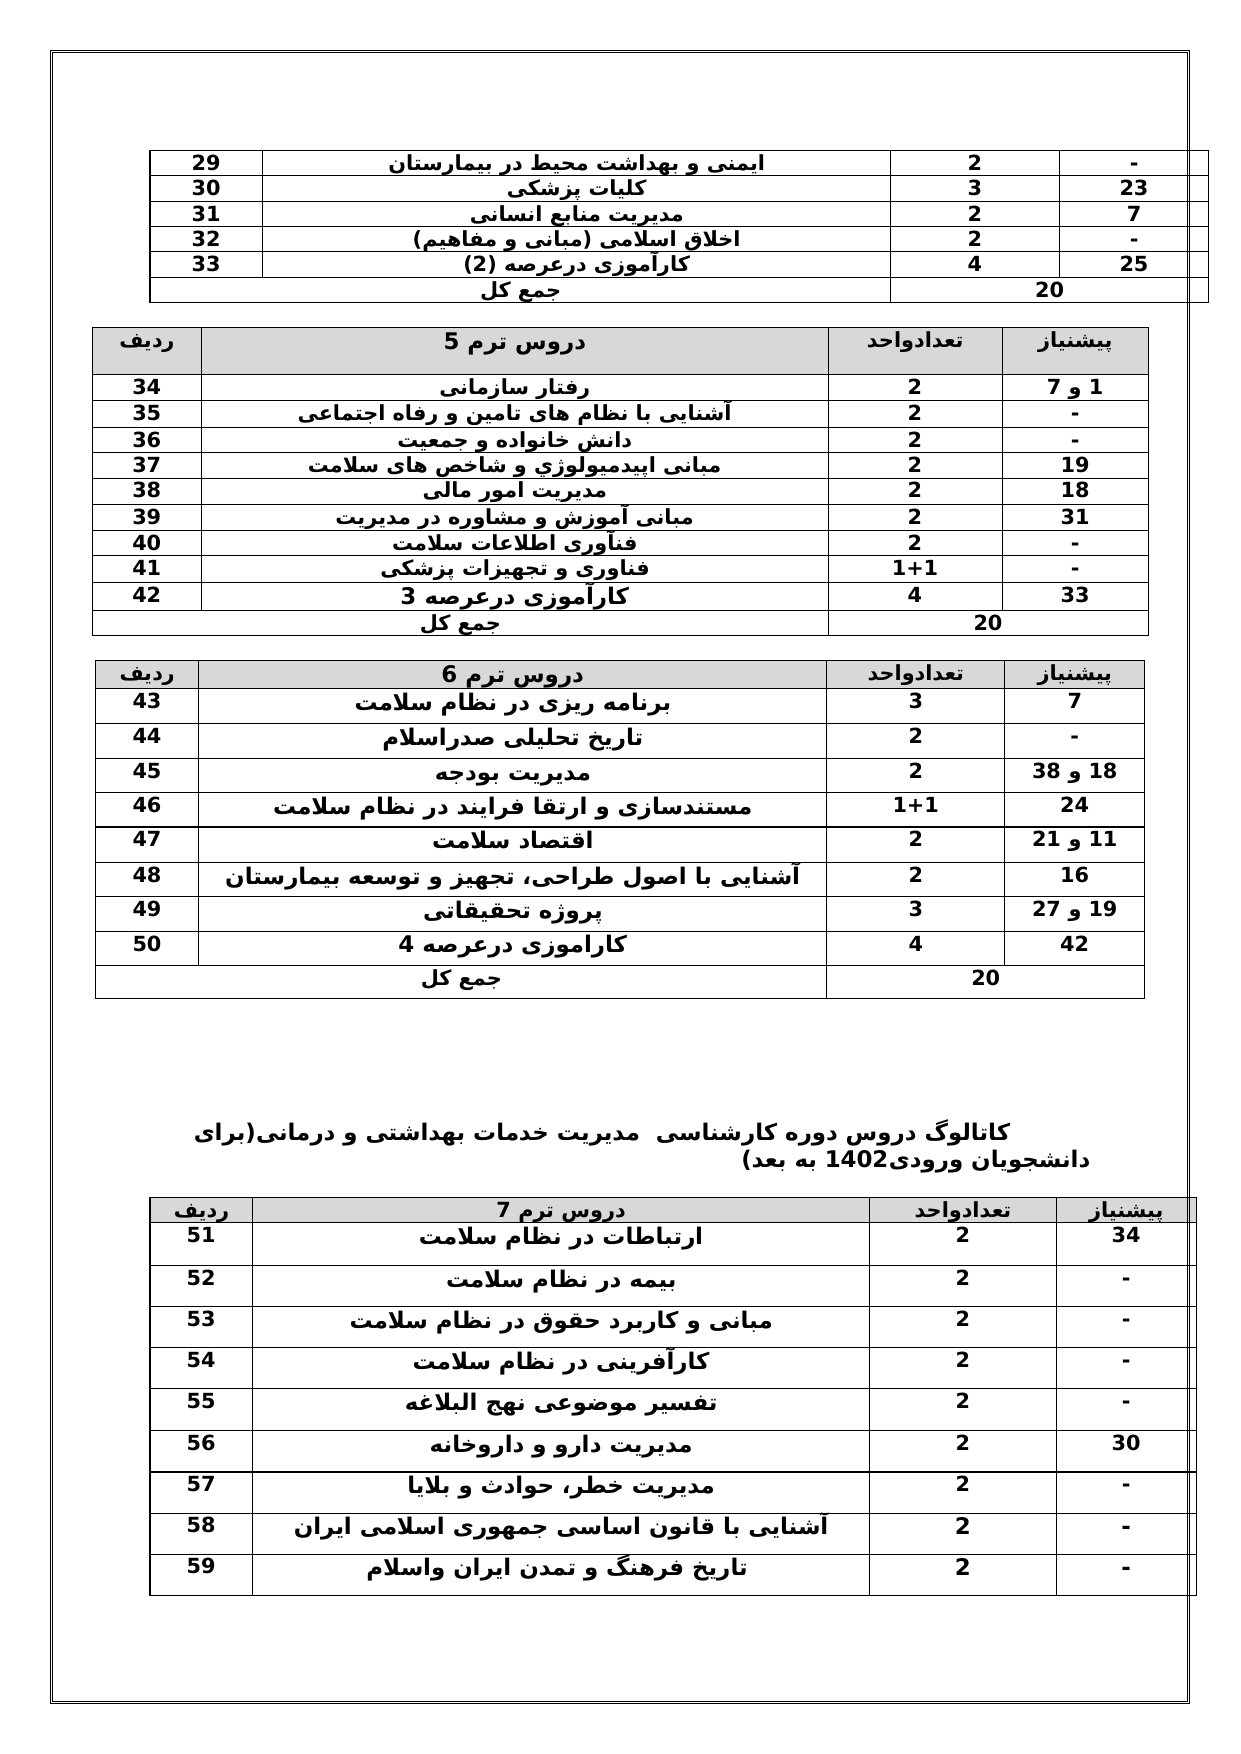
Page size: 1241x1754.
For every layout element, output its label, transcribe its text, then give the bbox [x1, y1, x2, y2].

table_cell 31 [151, 202, 262, 226]
table_cell 2 [870, 1389, 1056, 1430]
table_cell آشنایی با قانون اساسی جمهوری اسلامی ایران [253, 1514, 869, 1553]
table_cell رفتار سازمانی [202, 375, 828, 400]
table_cell - [1057, 1266, 1187, 1306]
table_cell 2 [891, 227, 1059, 251]
table_cell کلیات پزشکی [263, 176, 890, 201]
table_cell - [1057, 1555, 1187, 1594]
table_cell 55 [151, 1389, 252, 1430]
table_cell اقتصاد سلامت [199, 828, 826, 862]
table_cell 46 [96, 793, 198, 826]
table_cell 20 [827, 966, 1144, 998]
table_cell مبانی و کاربرد حقوق در نظام سلامت [253, 1307, 869, 1347]
table_cell 2 [827, 828, 1004, 862]
table_cell 36 [93, 428, 201, 452]
table_cell کارآفرینی در نظام سلامت [253, 1348, 869, 1388]
table_cell - [1003, 531, 1148, 555]
table_cell 2 [827, 863, 1004, 896]
table_cell 39 [93, 505, 201, 529]
table_cell 43 [96, 689, 198, 723]
table_cell فنآوری اطلاعات سلامت [202, 531, 828, 555]
table_cell 30 [1057, 1431, 1187, 1471]
table_cell 33 [151, 252, 262, 277]
table_cell - [1057, 1307, 1187, 1347]
table_cell اخلاق اسلامی (مبانی و مفاهیم) [263, 227, 890, 251]
table_cell 16 [1005, 863, 1144, 896]
table_cell ارتباطات در نظام سلامت [253, 1223, 869, 1265]
table_cell 2 [829, 375, 1002, 400]
table_cell 2 [827, 724, 1004, 758]
table_cell 24 [1005, 793, 1144, 826]
table_cell 34 [1057, 1223, 1187, 1265]
table_cell 2 [891, 151, 1059, 175]
table_cell 41 [93, 556, 201, 582]
table_cell 1+1 [827, 793, 1004, 826]
table_cell 53 [151, 1307, 252, 1347]
table_cell - [1057, 1348, 1187, 1388]
table_cell جمع کل [151, 278, 890, 302]
table_cell تفسیر موضوعی نهج البلاغه [253, 1389, 869, 1430]
table_cell 2 [870, 1514, 1056, 1553]
table_cell 25 [1190, 252, 1208, 277]
table_cell 2 [870, 1307, 1056, 1347]
table_cell 30 [151, 176, 262, 201]
table_cell 2 [829, 428, 1002, 452]
table_cell 35 [93, 401, 201, 427]
table_header رديف [96, 661, 198, 688]
table_cell مدیریت امور مالی [202, 479, 828, 504]
table_cell مستندسازی و ارتقا فرایند در نظام سلامت [199, 793, 826, 826]
table_cell 2 [891, 202, 1059, 226]
table_cell 3 [891, 176, 1059, 201]
table_cell کارآموزی درعرصه (2) [263, 252, 890, 277]
table_cell - [1003, 556, 1148, 582]
table_header دروس ترم 7 [253, 1198, 869, 1222]
table_cell 2 [870, 1266, 1056, 1306]
table_cell مدیریت بودجه [199, 759, 826, 792]
table_cell - [1057, 1473, 1187, 1512]
table_header تعدادواحد [827, 661, 1004, 688]
table_cell 20 [891, 278, 1187, 302]
table_header رديف [93, 328, 201, 374]
table_header پيشنياز [1057, 1198, 1187, 1222]
table_cell کاراموزی درعرصه 4 [199, 932, 826, 965]
table_cell 4 [827, 932, 1004, 965]
table_header پيشنياز [1003, 328, 1148, 374]
table_cell آشنایی با نظام های تامین و رفاه اجتماعی [202, 401, 828, 427]
table_cell - [1060, 227, 1187, 251]
table_cell 18 [1003, 479, 1148, 504]
table_cell - [1190, 227, 1208, 251]
table_cell 2 [870, 1223, 1056, 1265]
table_cell 52 [151, 1266, 252, 1306]
table_cell مبانی آموزش و مشاوره در مدیریت [202, 505, 828, 529]
table_cell 42 [1005, 932, 1144, 965]
table_cell 57 [151, 1473, 252, 1512]
table_cell ایمنی و بهداشت محیط در بیمارستان [263, 151, 890, 175]
table_header پيشنياز [1005, 661, 1144, 688]
table_cell 58 [151, 1514, 252, 1553]
table_cell فنا‌وری و تجهیزات پزشکی [202, 556, 828, 582]
table_cell - [1190, 151, 1208, 175]
table_cell 50 [96, 932, 198, 965]
table_cell 40 [93, 531, 201, 555]
table_cell 25 [1060, 252, 1187, 277]
table_cell 2 [829, 401, 1002, 427]
table_cell 51 [151, 1223, 252, 1265]
table_cell - [1005, 724, 1144, 758]
table_cell برنامه ریزی در نظام سلامت [199, 689, 826, 723]
table_cell 2 [829, 479, 1002, 504]
table_cell 48 [96, 863, 198, 896]
table_cell 44 [96, 724, 198, 758]
table_cell 11 و 21 [1005, 828, 1144, 862]
table_cell 7 [1005, 689, 1144, 723]
table_header تعدادواحد [829, 328, 1002, 374]
table_cell 1 و 7 [1003, 375, 1148, 400]
table_cell 54 [151, 1348, 252, 1388]
table_cell 34 [93, 375, 201, 400]
table_cell 4 [829, 583, 1002, 609]
table_cell 20 [829, 611, 1148, 635]
table_cell تاریخ تحلیلی صدراسلام [199, 724, 826, 758]
table_cell مدیریت خطر، حوادث و بلایا [253, 1473, 869, 1512]
table_cell 2 [870, 1473, 1056, 1512]
table_cell 19 و 27 [1005, 897, 1144, 931]
table_cell 2 [829, 531, 1002, 555]
text کاتالوگ دروس دوره کارشناسی مدیریت خدمات بهداشتی و درمانی(برای دانشجویان ورودی1402 به بعد) [150, 1119, 1090, 1173]
table_cell 56 [151, 1431, 252, 1471]
table_cell جمع کل [96, 966, 826, 998]
table_cell دانش خانواده و جمعیت [202, 428, 828, 452]
table_cell تاریخ فرهنگ و تمدن ایران واسلام [253, 1555, 869, 1594]
table_cell 2 [870, 1555, 1056, 1594]
table_cell 2 [870, 1348, 1056, 1388]
table_cell - [1060, 151, 1187, 175]
table_cell 33 [1003, 583, 1148, 609]
table_cell مدیریت منابع انسانی [263, 202, 890, 226]
table_cell 20 [1190, 278, 1208, 302]
table_header دروس ترم 5 [202, 328, 828, 374]
table_cell 23 [1190, 176, 1208, 201]
table_cell 31 [1003, 505, 1148, 529]
table_cell آشنایی با اصول طراحی، تجهیز و توسعه بیمارستان [199, 863, 826, 896]
table_cell 4 [891, 252, 1059, 277]
table_cell 29 [151, 151, 262, 175]
table_cell - [1057, 1389, 1187, 1430]
table_cell 45 [96, 759, 198, 792]
table_cell مدیریت دارو و داروخانه [253, 1431, 869, 1471]
table_cell - [1003, 428, 1148, 452]
table_cell 1+1 [829, 556, 1002, 582]
table_cell 49 [96, 897, 198, 931]
table_cell بیمه در نظام سلامت [253, 1266, 869, 1306]
table_header رديف [151, 1198, 252, 1222]
table_cell جمع کل [93, 611, 828, 635]
table_cell مبانی اپيدميولوژي و شاخص های سلامت [202, 453, 828, 477]
table_cell 7 [1060, 202, 1187, 226]
table_header دروس ترم 6 [199, 661, 826, 688]
table_cell - [1057, 1514, 1187, 1553]
table_cell 2 [829, 505, 1002, 529]
table_cell 2 [829, 453, 1002, 477]
table_cell 23 [1060, 176, 1187, 201]
table_cell 3 [827, 689, 1004, 723]
table_cell 18 و 38 [1005, 759, 1144, 792]
table_cell کارآموزی درعرصه 3 [202, 583, 828, 609]
table_header تعدادواحد [870, 1198, 1056, 1222]
table_cell 2 [870, 1431, 1056, 1471]
table_cell 38 [93, 479, 201, 504]
table_cell 37 [93, 453, 201, 477]
table_cell 19 [1003, 453, 1148, 477]
table_cell 7 [1190, 202, 1208, 226]
table_cell 2 [827, 759, 1004, 792]
table_cell - [1003, 401, 1148, 427]
table_cell 3 [827, 897, 1004, 931]
table_cell 59 [151, 1555, 252, 1594]
table_cell 47 [96, 828, 198, 862]
table_cell 42 [93, 583, 201, 609]
table_cell پروژه تحقیقاتی [199, 897, 826, 931]
table_cell 32 [151, 227, 262, 251]
